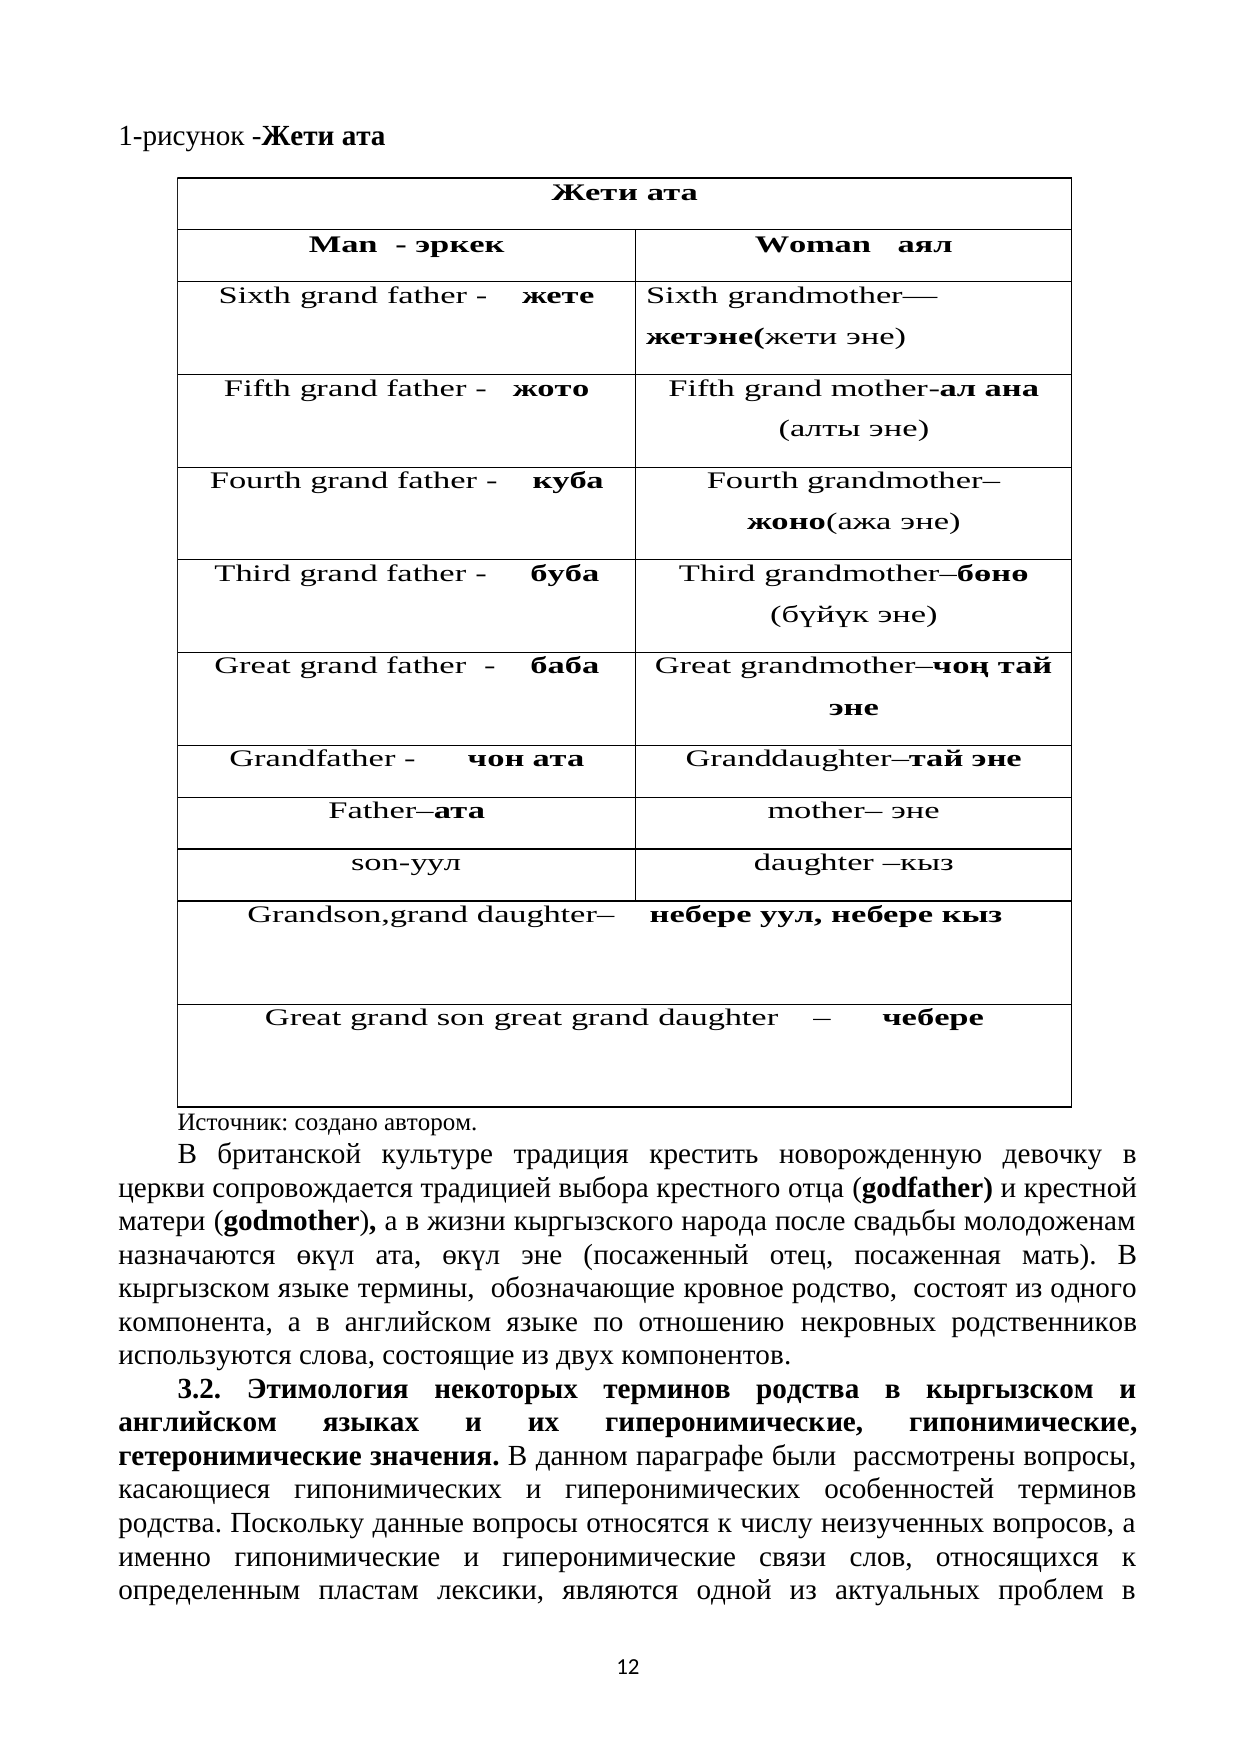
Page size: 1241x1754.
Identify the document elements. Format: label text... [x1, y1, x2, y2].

text 1-рисунок -Жети ата [118, 118, 1137, 152]
text Источник: создано автором. [118, 1107, 1137, 1136]
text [118, 1371, 1137, 1606]
text В британской культуре традиция крестить новорожденную девочку в церкви сопровождается традицией выбора крестного отца (godfather) и крестной матери (godmother), а в жизни кыргызского народа после свадьбы молодоженам назначаются өкүл ата, өкүл эне (посаженный отец, посаженная мать). В кыргызском языке термины, обозначающие кровное родство, состоят из одного компонента, а в английском языке по отношению некровных родственников используются слова, состоящие из двух компонентов. [118, 1136, 1137, 1371]
